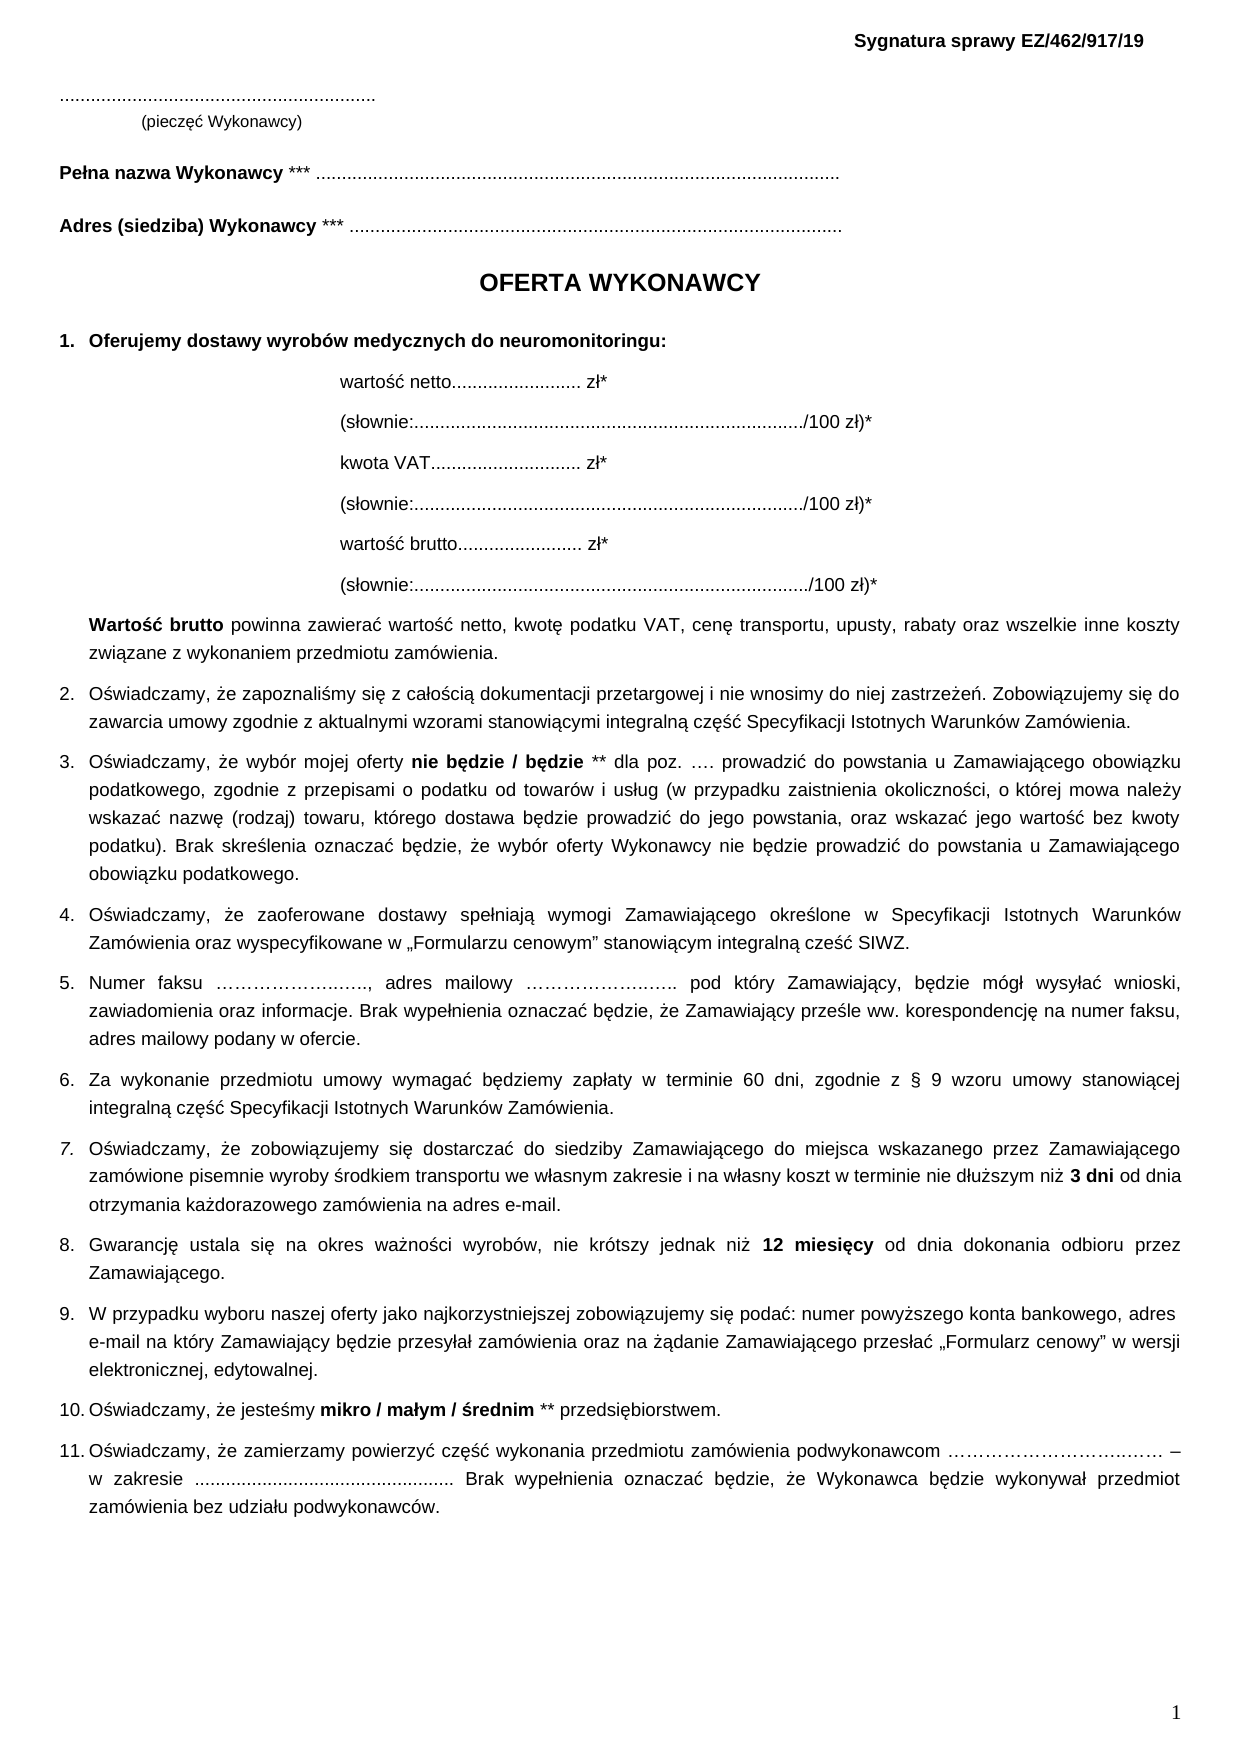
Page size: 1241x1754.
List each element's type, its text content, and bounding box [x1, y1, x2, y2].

list kwota VAT............................. zł* [340, 452, 1181, 473]
list Oświadczamy, że zobowiązujemy się dostarczać do siedziby Zamawiającego do miejsca wskazanego przez Zamawiającego zamówione pisemnie wyroby środkiem transportu we własnym zakresie i na własny koszt w terminie nie dłuższym niż 3 dni od dnia otrzymania każdorazowego zamówienia na adres e-mail. [59, 1137, 1181, 1215]
list Oferujemy dostawy wyrobów medycznych do neuromonitoringu: [59, 330, 1181, 352]
list Za wykonanie przedmiotu umowy wymagać będziemy zapłaty w terminie 60 dni, zgodnie z § 9 wzoru umowy stanowiącej integralną część Specyfikacji Istotnych Warunków Zamówienia. [59, 1069, 1181, 1118]
list Oświadczamy, że wybór mojej oferty nie będzie / będzie ** dla poz. …. prowadzić do powstania u Zamawiającego obowiązku podatkowego, zgodnie z przepisami o podatku od towarów i usług (w przypadku zaistnienia okoliczności, o której mowa należy wskazać nazwę (rodzaj) towaru, którego dostawa będzie prowadzić do jego powstania, oraz wskazać jego wartość bez kwoty podatku). Brak skreślenia oznaczać będzie, że wybór oferty Wykonawcy nie będzie prowadzić do powstania u Zamawiającego obowiązku podatkowego. [59, 751, 1181, 885]
list Oświadczamy, że jesteśmy mikro / małym / średnim ** przedsiębiorstwem. [59, 1399, 1181, 1421]
title Pełna nazwa Wykonawcy *** ..................................................................................................... [59, 162, 850, 183]
text (słownie:............................................................................/100 zł)* [340, 573, 1181, 595]
list W przypadku wyboru naszej oferty jako najkorzystniejszej zobowiązujemy się podać: numer powyższego konta bankowego, adres e-mail na który Zamawiający będzie przesyłał zamówienia oraz na żądanie Zamawiającego przesłać „Formularz cenowy” w wersji elektronicznej, edytowalnej. [59, 1302, 1181, 1380]
title ............................................................. [59, 84, 546, 106]
subtitle wartość netto......................... zł* [89, 371, 1181, 392]
title OFERTA WYKONAWCY [59, 268, 1181, 297]
title Adres (siedziba) Wykonawcy *** ............................................................................................... [59, 215, 850, 237]
list Oświadczamy, że zapoznaliśmy się z całością dokumentacji przetargowej i nie wnosimy do niej zastrzeżeń. Zobowiązujemy się do zawarcia umowy zgodnie z aktualnymi wzorami stanowiącymi integralną część Specyfikacji Istotnych Warunków Zamówienia. [59, 682, 1181, 732]
list Oświadczamy, że zamierzamy powierzyć część wykonania przedmiotu zamówienia podwykonawcom ………………………..…… – w zakresie .................................................. Brak wypełnienia oznaczać będzie, że Wykonawca będzie wykonywał przedmiot zamówienia bez udziału podwykonawców. [59, 1439, 1181, 1517]
list Numer faksu ………………..….., adres mailowy ………………..….. pod który Zamawiający, będzie mógł wysyłać wnioski, zawiadomienia oraz informacje. Brak wypełnienia oznaczać będzie, że Zamawiający prześle ww. korespondencję na numer faksu, adres mailowy podany w ofercie. [59, 972, 1181, 1050]
list Oświadczamy, że zaoferowane dostawy spełniają wymogi Zamawiającego określone w Specyfikacji Istotnych Warunków Zamówienia oraz wyspecyfikowane w „Formularzu cenowym” stanowiącym integralną cześć SIWZ. [59, 904, 1181, 953]
list wartość brutto........................ zł* [340, 533, 1181, 554]
list Wartość brutto powinna zawierać wartość netto, kwotę podatku VAT, cenę transportu, upusty, rabaty oraz wszelkie inne koszty związane z wykonaniem przedmiotu zamówienia. [89, 614, 1181, 663]
text (słownie:.........................................................................../100 zł)* [340, 411, 1181, 433]
list Gwarancję ustala się na okres ważności wyrobów, nie krótszy jednak niż 12 miesięcy od dnia dokonania odbioru przez Zamawiającego. [59, 1234, 1181, 1283]
text (słownie:.........................................................................../100 zł)* [340, 492, 1181, 514]
title (pieczęć Wykonawcy) [59, 112, 384, 131]
